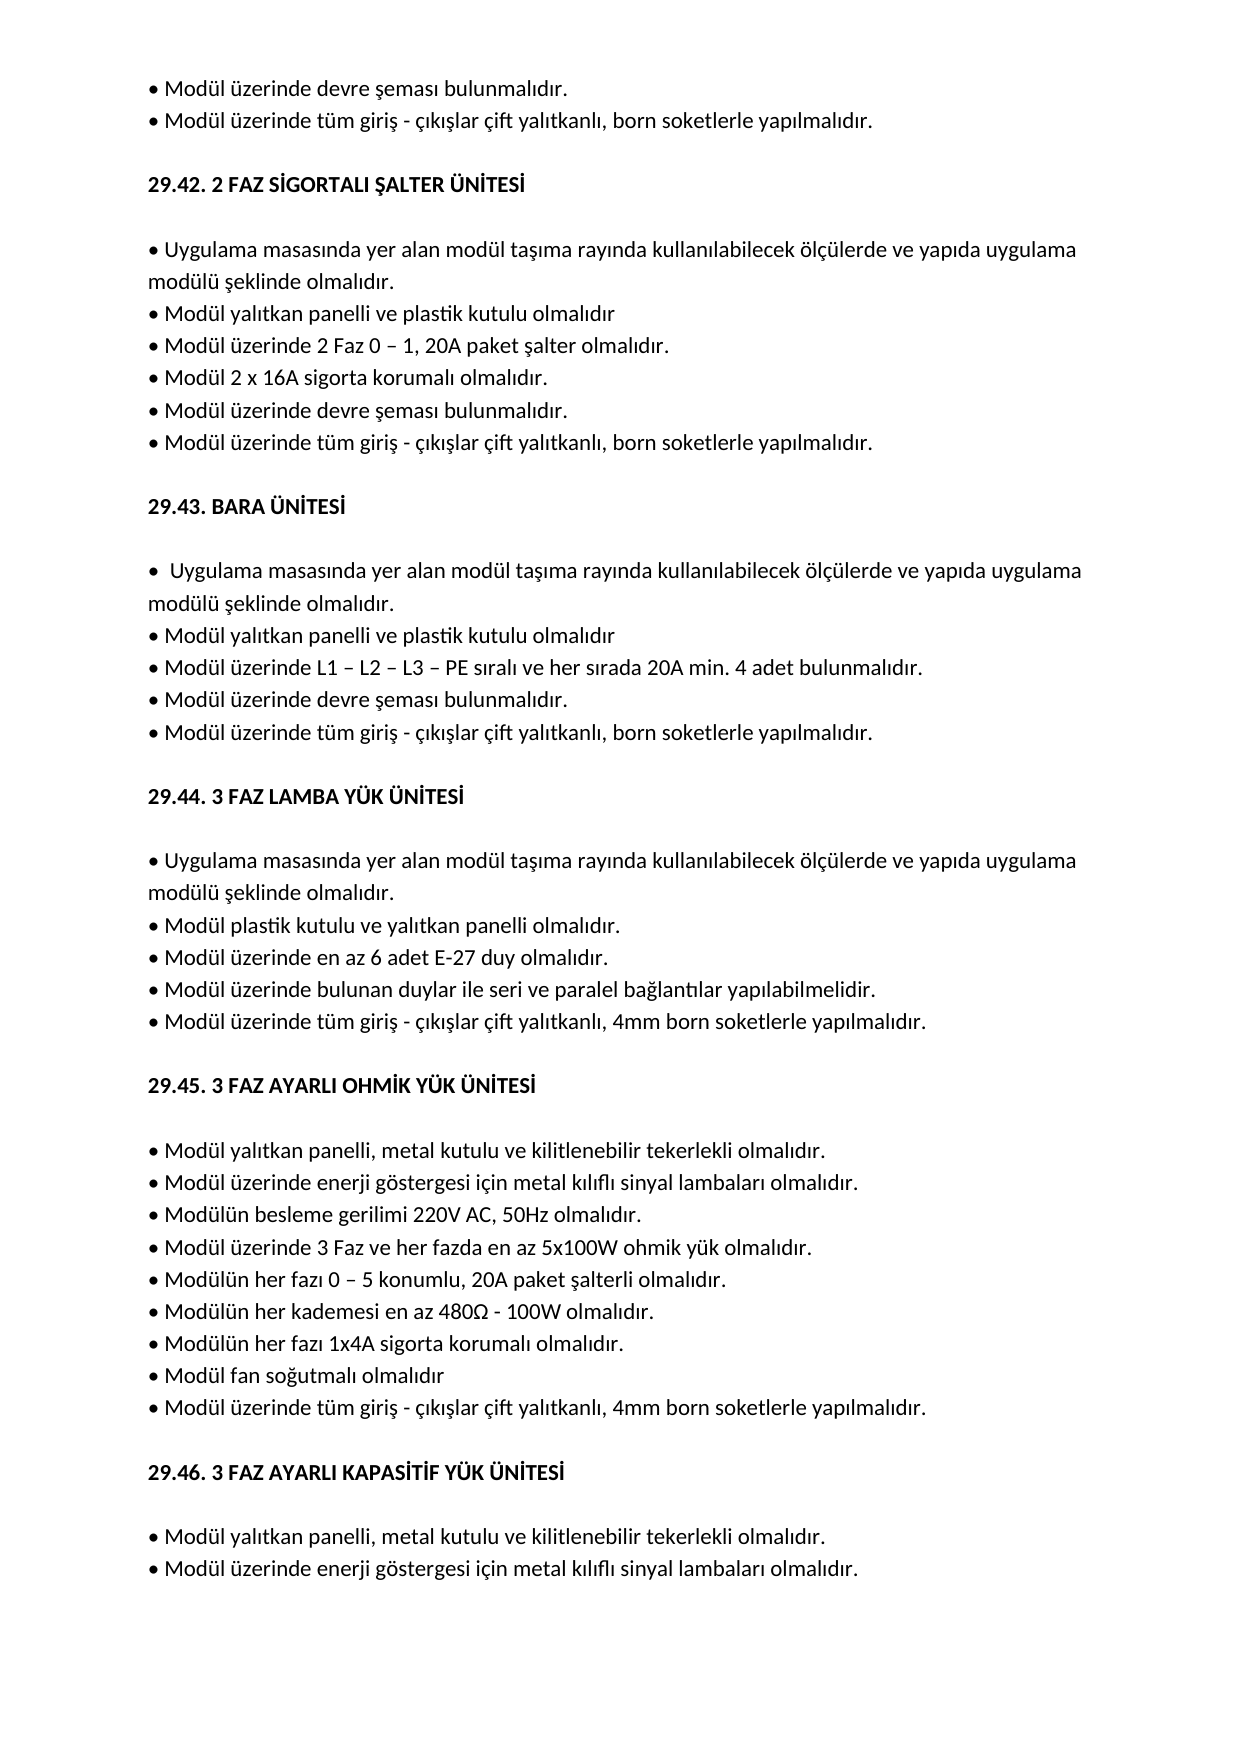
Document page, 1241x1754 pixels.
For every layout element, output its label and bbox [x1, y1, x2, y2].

text [148, 74, 1093, 1582]
